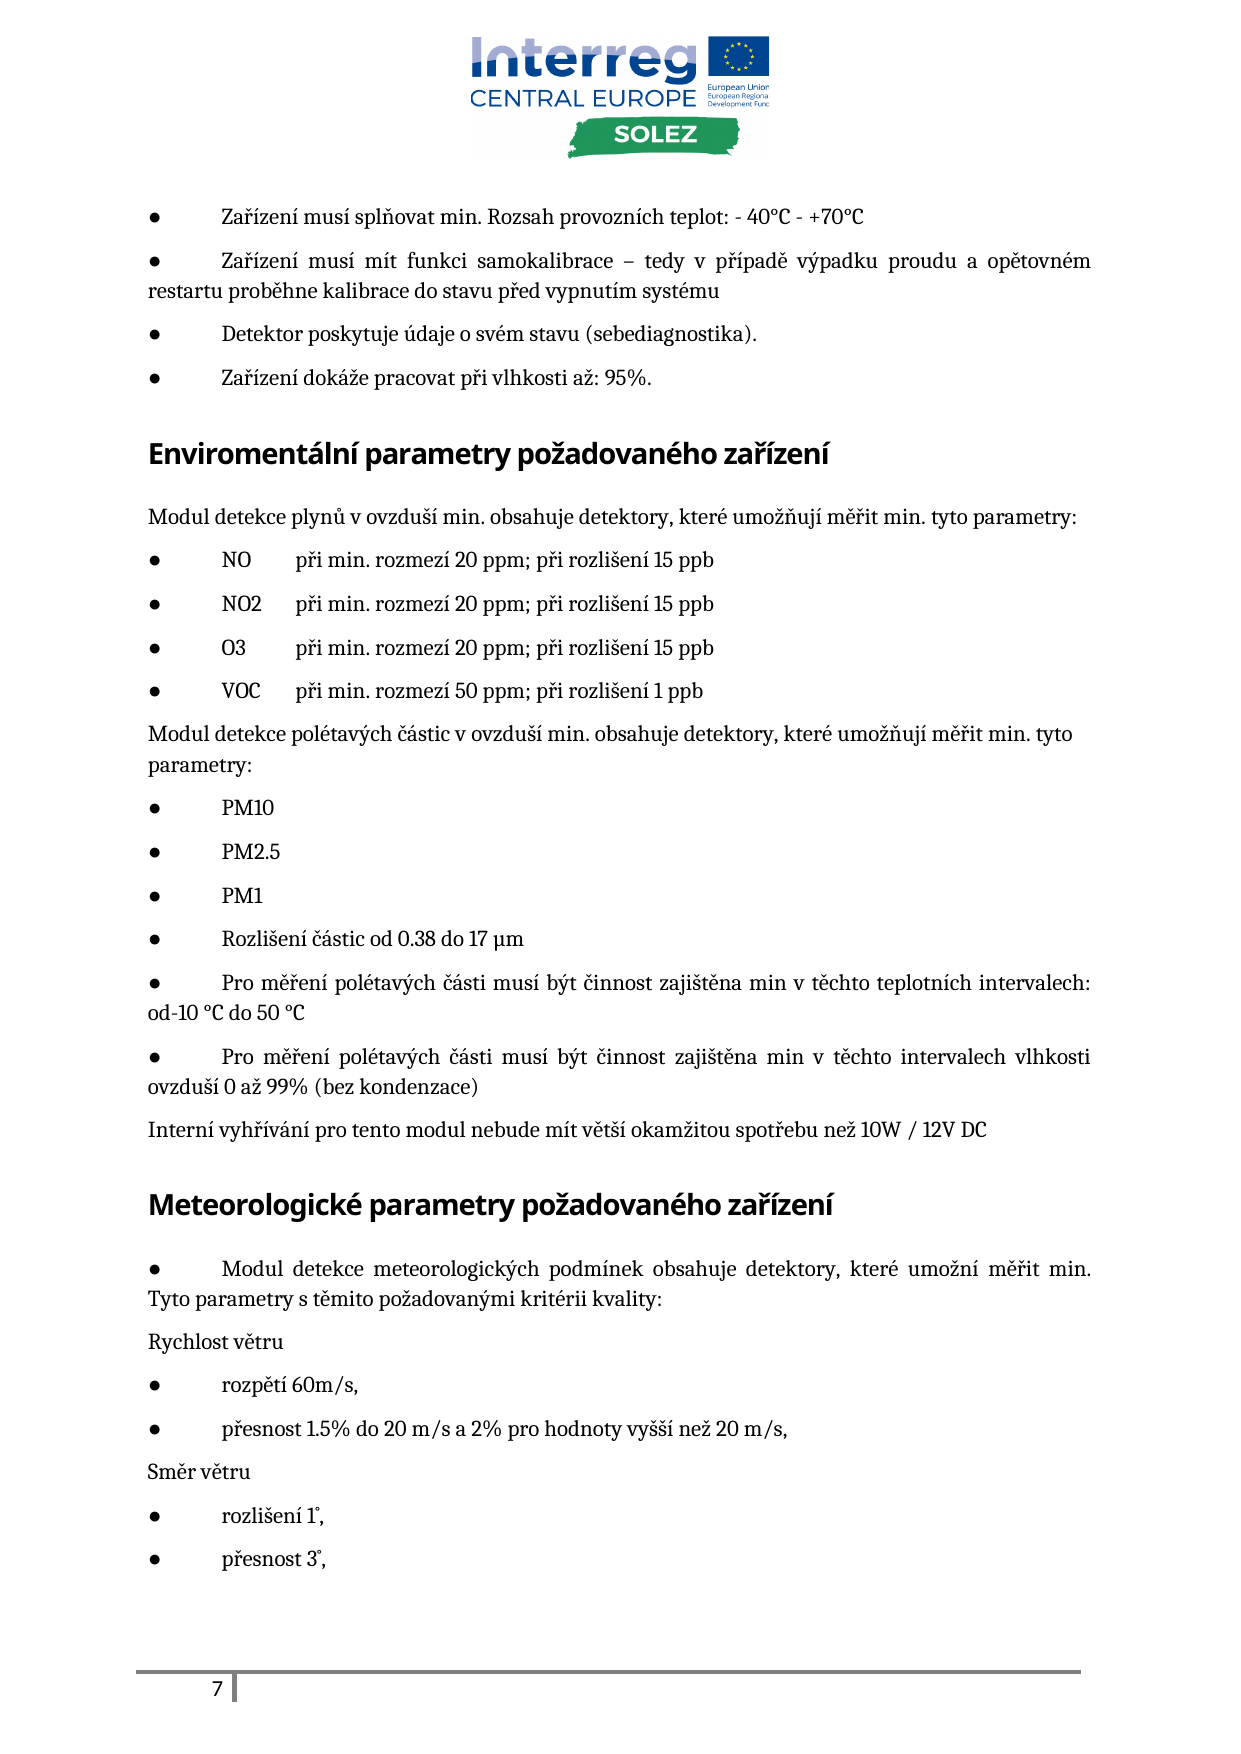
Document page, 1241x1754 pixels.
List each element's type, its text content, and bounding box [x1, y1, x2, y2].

list rozpětí 60m/s, [148, 1371, 1093, 1399]
list VOC při min. rozmezí 50 ppm; při rozlišení 1 ppb [148, 677, 1093, 705]
picture [471, 36, 770, 159]
text Meteorologické parametry požadovaného zařízení [148, 1184, 1057, 1224]
text Interní vyhřívání pro tento modul nebude mít větší okamžitou spotřebu než 10W / 12V DC [148, 1117, 1093, 1143]
list NO2 při min. rozmezí 20 ppm; při rozlišení 15 ppb [148, 590, 1093, 617]
text Modul detekce polétavých částic v ovzduší min. obsahuje detektory, které umožňují měřit min. tyto parametry: [148, 721, 1093, 778]
list PM10 [148, 794, 1093, 821]
list NO při min. rozmezí 20 ppm; při rozlišení 15 ppb [148, 546, 1093, 573]
list Detektor poskytuje údaje o svém stavu (sebediagnostika). [148, 320, 1093, 348]
list Rozlišení částic od 0.38 do 17 µm [148, 925, 1093, 953]
list Zařízení dokáže pracovat při vlhkosti až: 95%. [148, 364, 1093, 391]
list Zařízení musí splňovat min. Rozsah provozních teplot: - 40°C - +70°C [148, 203, 1093, 230]
list PM2.5 [148, 838, 1093, 865]
text Modul detekce plynů v ovzduší min. obsahuje detektory, které umožňují měřit min. tyto parametry: [148, 503, 1093, 530]
text Rychlost větru [148, 1329, 1093, 1355]
list PM1 [148, 882, 1093, 909]
list Modul detekce meteorologických podmínek obsahuje detektory, které umožní měřit min. Tyto parametry s těmito požadovanými kritérii kvality: [148, 1255, 1093, 1312]
text Směr větru [148, 1459, 1093, 1485]
list přesnost 3˚, [148, 1545, 1093, 1573]
list rozlišení 1˚, [148, 1502, 1093, 1529]
list Pro měření polétavých části musí být činnost zajištěna min v těchto teplotních intervalech: od-10 °C do 50 °C [148, 969, 1093, 1027]
list O3 při min. rozmezí 20 ppm; při rozlišení 15 ppb [148, 634, 1093, 661]
list přesnost 1.5% do 20 m/s a 2% pro hodnoty vyšší než 20 m/s, [148, 1415, 1093, 1442]
text Enviromentální parametry požadovaného zařízení [148, 433, 1057, 473]
list Pro měření polétavých části musí být činnost zajištěna min v těchto intervalech vlhkosti ovzduší 0 až 99% (bez kondenzace) [148, 1043, 1093, 1100]
list Zařízení musí mít funkci samokalibrace – tedy v případě výpadku proudu a opětovném restartu proběhne kalibrace do stavu před vypnutím systému [148, 247, 1093, 304]
